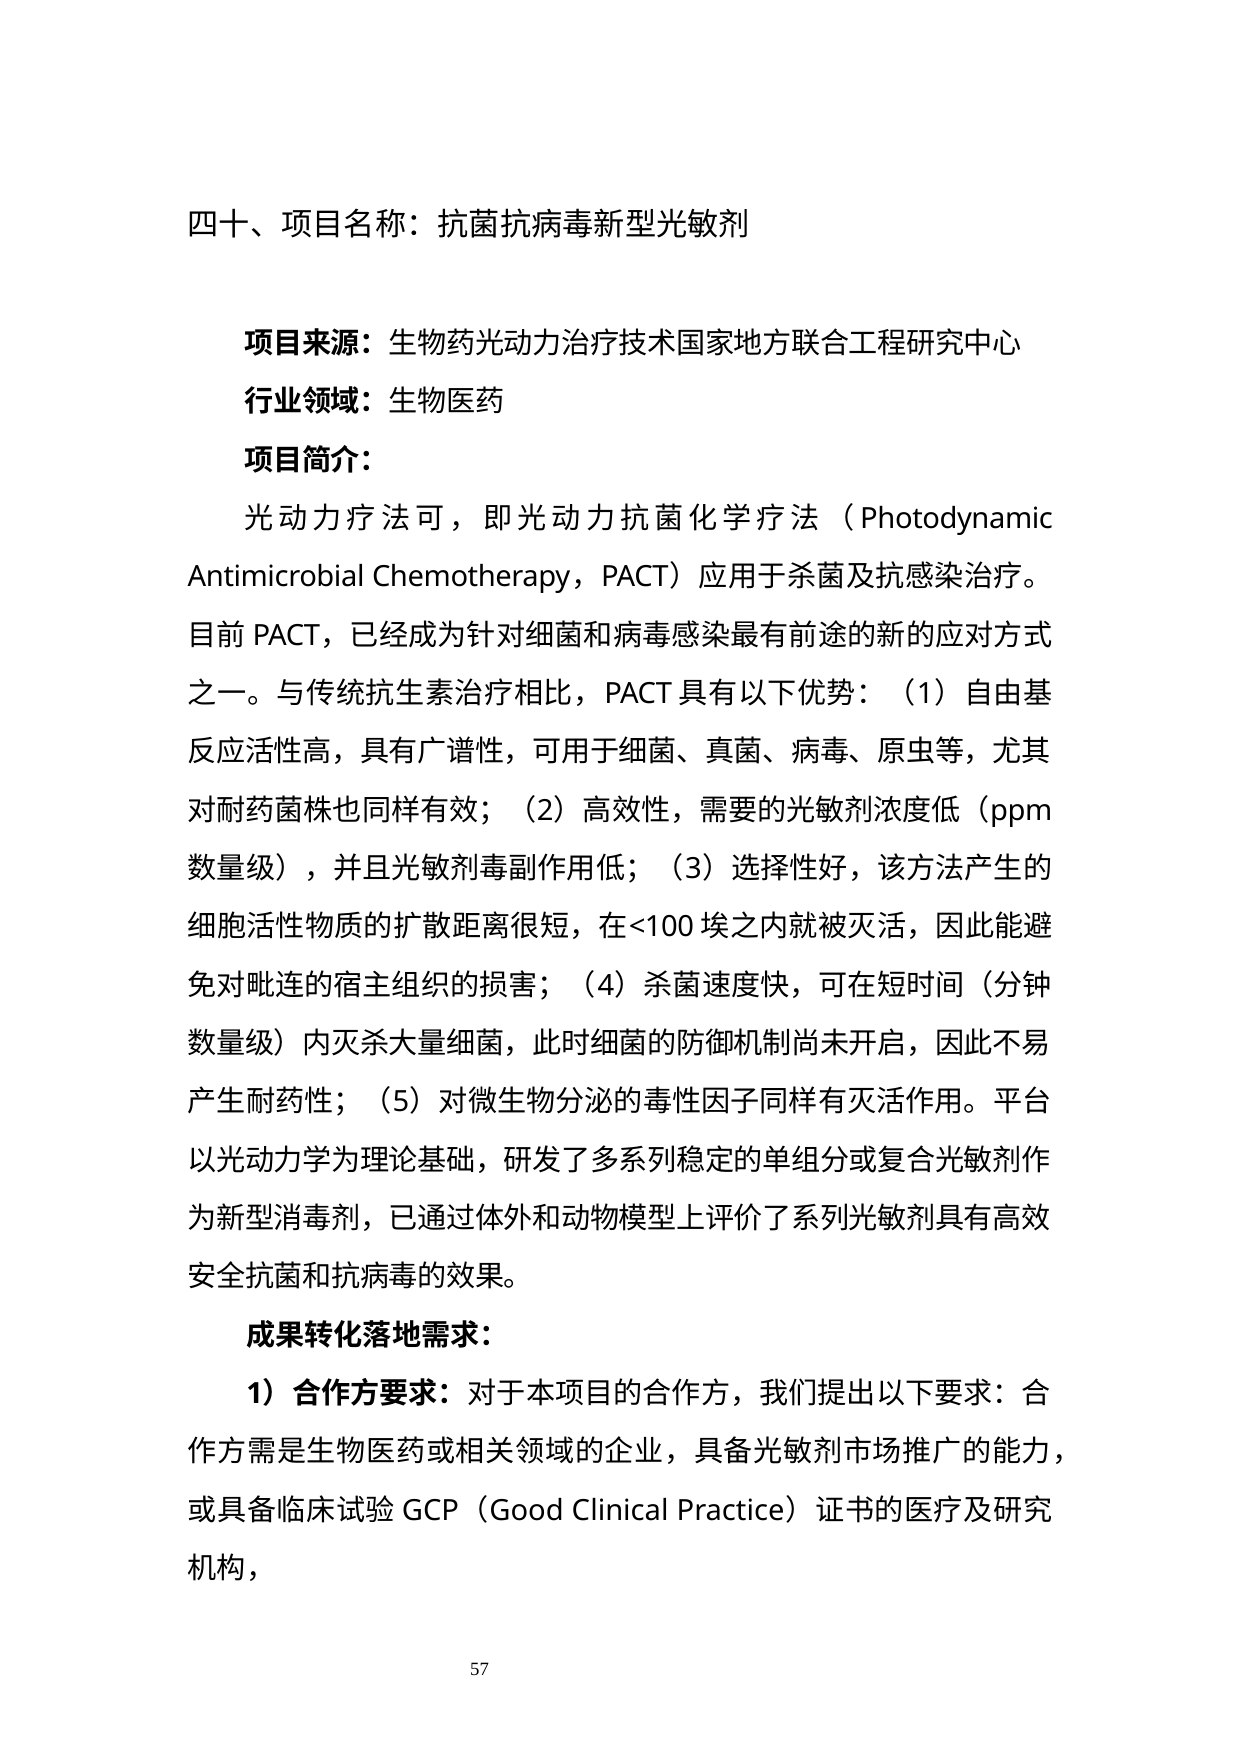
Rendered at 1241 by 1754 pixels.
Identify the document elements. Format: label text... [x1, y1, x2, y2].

text 1）合作方要求：对于本项目的合作方，我们提出以下要求：合作方需是生物医药或相关领域的企业，具备光敏剂市场推广的能力，或具备临床试验GCP（Good Clinical Practice）证书的医疗及研究机构， [187, 1354, 1053, 1587]
text 成果转化落地需求： [187, 1295, 1053, 1354]
text 行业领域：生物医药 [187, 362, 1053, 420]
text 项目简介： [187, 420, 1053, 479]
text 光动力疗法可，即光动力抗菌化学疗法（Photodynamic Antimicrobial Chemotherapy，PACT）应用于杀菌及抗感染治疗。目前PACT，已经成为针对细菌和病毒感染最有前途的新的应对方式之一。与传统抗生素治疗相比，PACT具有以下优势：（1）自由基反应活性高，具有广谱性，可用于细菌、真菌、病毒、原虫等，尤其对耐药菌株也同样有效；（2）高效性，需要的光敏剂浓度低（ppm数量级），并且光敏剂毒副作用低；（3）选择性好，该方法产生的细胞活性物质的扩散距离很短，在<100埃之内就被灭活，因此能避免对毗连的宿主组织的损害；（4）杀菌速度快，可在短时间（分钟数量级）内灭杀大量细菌，此时细菌的防御机制尚未开启，因此不易产生耐药性；（5）对微生物分泌的毒性因子同样有灭活作用。平台以光动力学为理论基础，研发了多系列稳定的单组分或复合光敏剂作为新型消毒剂，已通过体外和动物模型上评价了系列光敏剂具有高效安全抗菌和抗病毒的效果。 [187, 479, 1053, 1295]
subtitle 四十、项目名称：抗菌抗病毒新型光敏剂 [187, 189, 1053, 254]
text 项目来源：生物药光动力治疗技术国家地方联合工程研究中心 [187, 304, 1053, 362]
